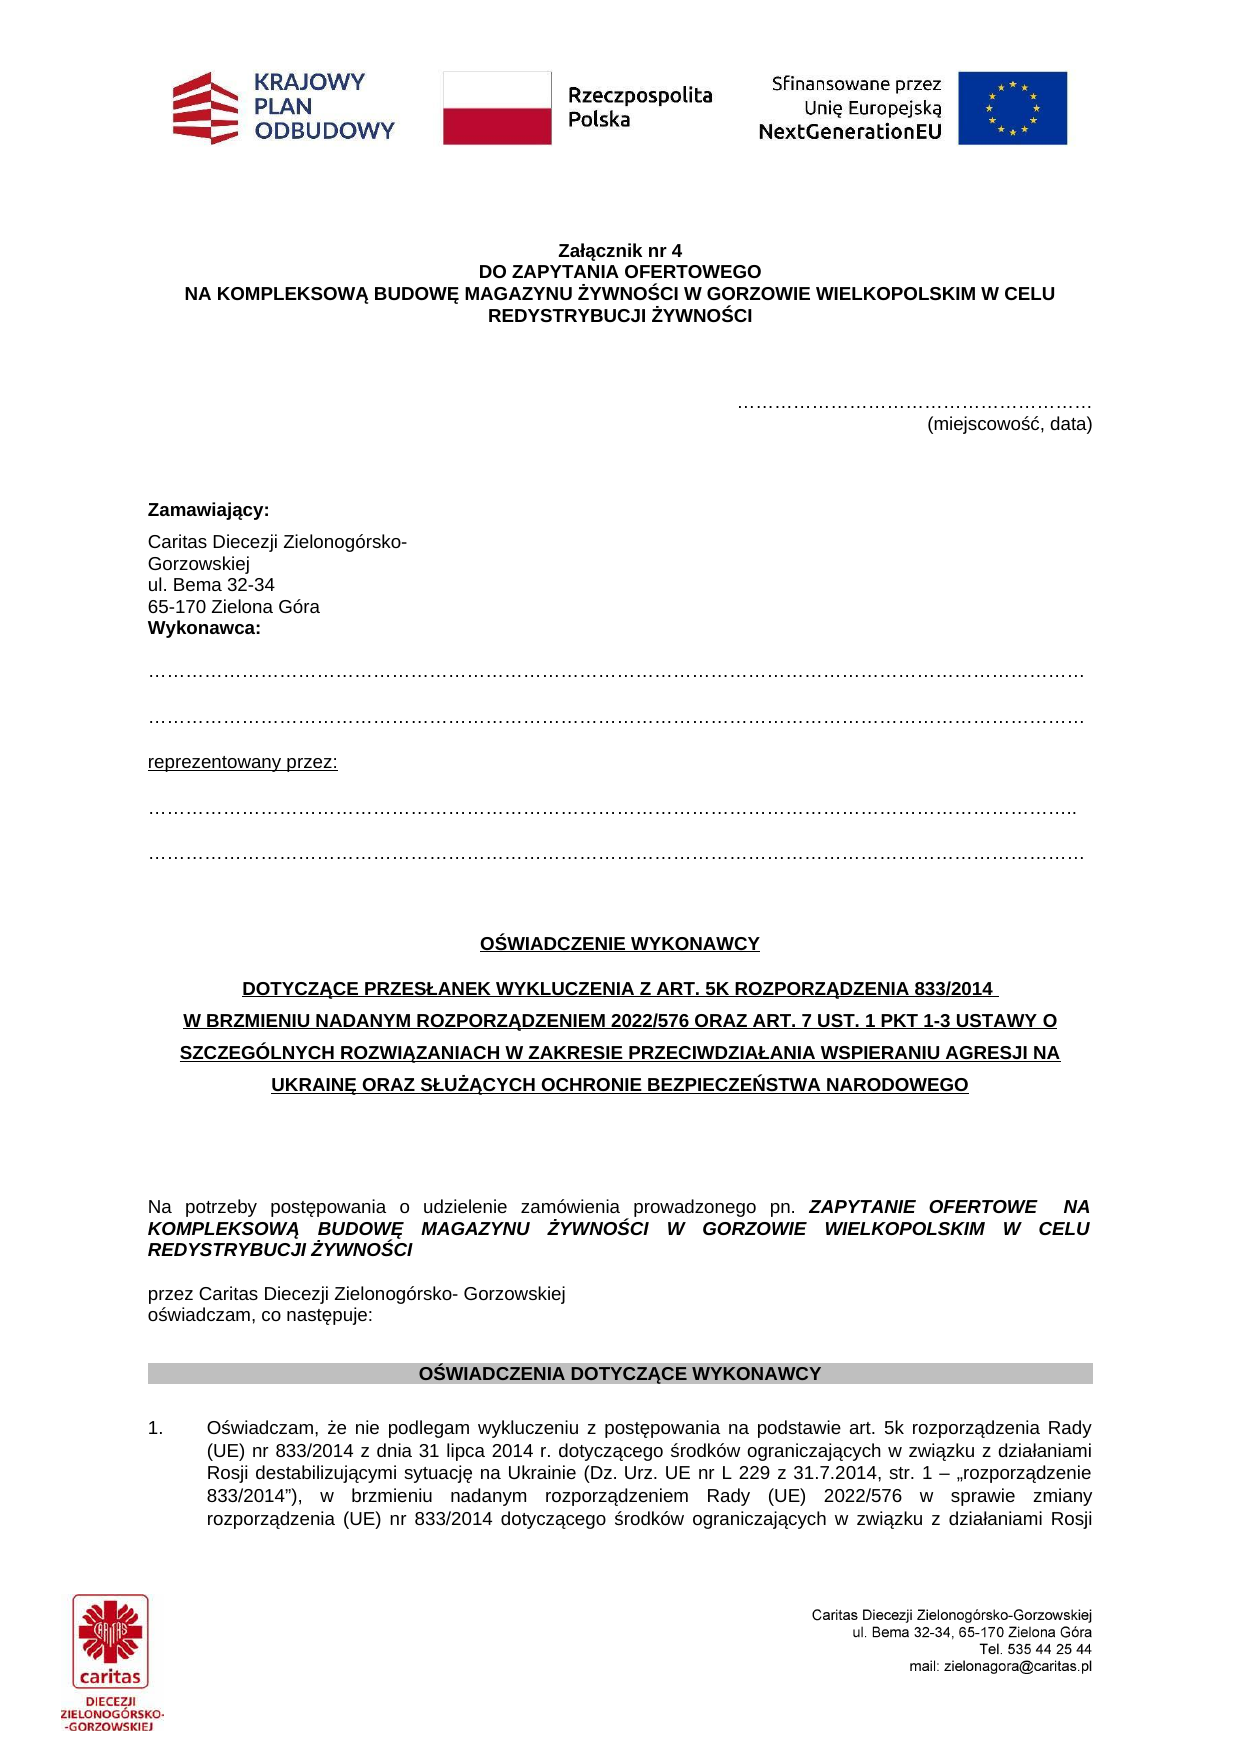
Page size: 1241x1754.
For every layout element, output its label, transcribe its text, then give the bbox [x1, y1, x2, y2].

text Caritas Diecezji Zielonogórsko- Gorzowskiej [148, 531, 472, 574]
text OŚWIADCZENIA DOTYCZĄCE WYKONAWCY [148, 1363, 1093, 1384]
picture [149, 47, 1091, 169]
text oświadczam, co następuje: [148, 1304, 1093, 1326]
text …………………………………………………………………………………………………………………………………… [148, 706, 1093, 727]
text Na potrzeby postępowania o udzielenie zamówienia prowadzonego pn. ZAPYTANIE OFERTOWE NA KOMPLEKSOWĄ BUDOWĘ MAGAZYNU ŻYWNOŚCI W GORZOWIE WIELKOPOLSKIM W CELU REDYSTRYBUCJI ŻYWNOŚCI [148, 1196, 1093, 1261]
text Zamawiający: [148, 498, 1093, 520]
text DO ZAPYTANIA OFERTOWEGO [148, 261, 1093, 283]
text reprezentowany przez: [148, 751, 1093, 773]
text …………………………………………………………………………………………………………………………………… [148, 842, 1093, 864]
text OŚWIADCZENIE WYKONAWCY [148, 933, 1093, 954]
text ………………………………………………… [148, 391, 1093, 412]
text …………………………………………………………………………………………………………………………………… [148, 660, 1093, 682]
text Wykonawca: [148, 617, 472, 638]
text DOTYCZĄCE PRZESŁANEK WYKLUCZENIA Z ART. 5K ROZPORZĄDZENIA 833/2014 W BRZMIENIU NADANYM ROZPORZĄDZENIEM 2022/576 ORAZ ART. 7 UST. 1 PKT 1-3 USTAWY O SZCZEGÓLNYCH ROZWIĄZANIACH W ZAKRESIE PRZECIWDZIAŁANIA WSPIERANIU AGRESJI NA UKRAINĘ ORAZ SŁUŻĄCYCH OCHRONIE BEZPIECZEŃSTWA NARODOWEGO [148, 977, 1093, 1096]
text przez Caritas Diecezji Zielonogórsko- Gorzowskiej [148, 1282, 1093, 1304]
text ………………………………………………………………………………………………………………………………….. [148, 797, 1093, 818]
picture [61, 1594, 1093, 1731]
text Załącznik nr 4 [148, 240, 1093, 261]
text (miejscowość, data) [148, 412, 1093, 434]
text NA KOMPLEKSOWĄ BUDOWĘ MAGAZYNU ŻYWNOŚCI W GORZOWIE WIELKOPOLSKIM W CELU REDYSTRYBUCJI ŻYWNOŚCI [148, 283, 1093, 326]
text ul. Bema 32-34 [148, 574, 472, 595]
text 65-170 Zielona Góra [148, 595, 472, 617]
